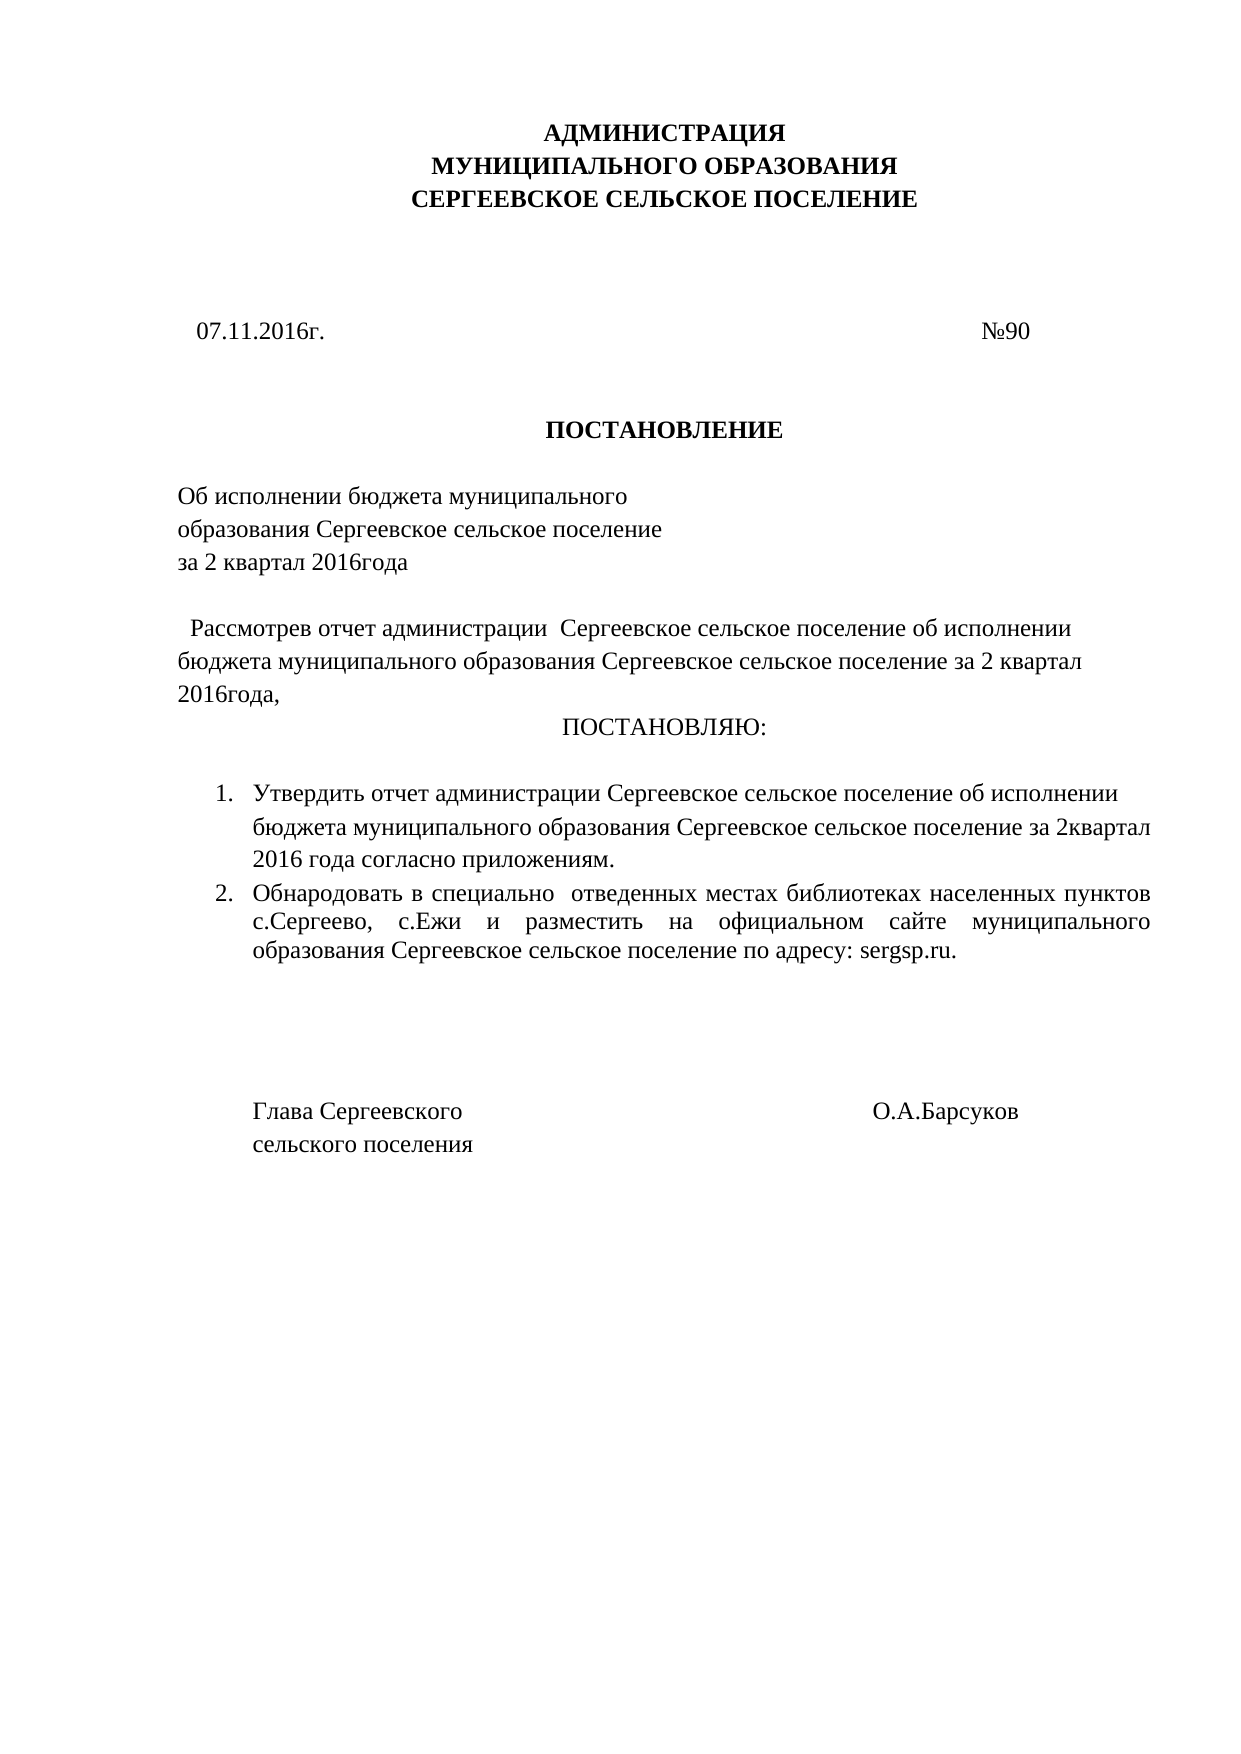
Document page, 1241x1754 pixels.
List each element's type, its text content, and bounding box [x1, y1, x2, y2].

text сельского поселения [177, 1129, 1152, 1158]
text образования Сергеевское сельское поселение [177, 514, 1152, 543]
text ПОСТАНОВЛЕНИЕ [177, 415, 1152, 444]
text АДМИНИСТРАЦИЯ [177, 118, 1152, 147]
text ПОСТАНОВЛЯЮ: [177, 712, 1152, 741]
list Утвердить отчет администрации Сергеевское сельское поселение об исполнении бюджета муниципального образования Сергеевское сельское поселение за 2квартал 2016 года согласно приложениям. [215, 778, 1152, 873]
text Глава Сергеевского О.А.Барсуков [177, 1096, 1152, 1125]
text СЕРГЕЕВСКОЕ СЕЛЬСКОЕ ПОСЕЛЕНИЕ [177, 184, 1152, 213]
list Обнародовать в специально отведенных местах библиотеках населенных пунктов с.Сергеево, с.Ежи и разместить на официальном сайте муниципального образования Сергеевское сельское поселение по адресу: sergsp.ru. [215, 878, 1152, 964]
text за 2 квартал 2016года [177, 547, 1152, 576]
text Рассмотрев отчет администрации Сергеевское сельское поселение об исполнении бюджета муниципального образования Сергеевское сельское поселение за 2 квартал 2016года, [177, 613, 1152, 708]
text МУНИЦИПАЛЬНОГО ОБРАЗОВАНИЯ [177, 151, 1152, 180]
text 07.11.2016г. №90 [177, 316, 1152, 345]
text Об исполнении бюджета муниципального [177, 481, 1152, 510]
